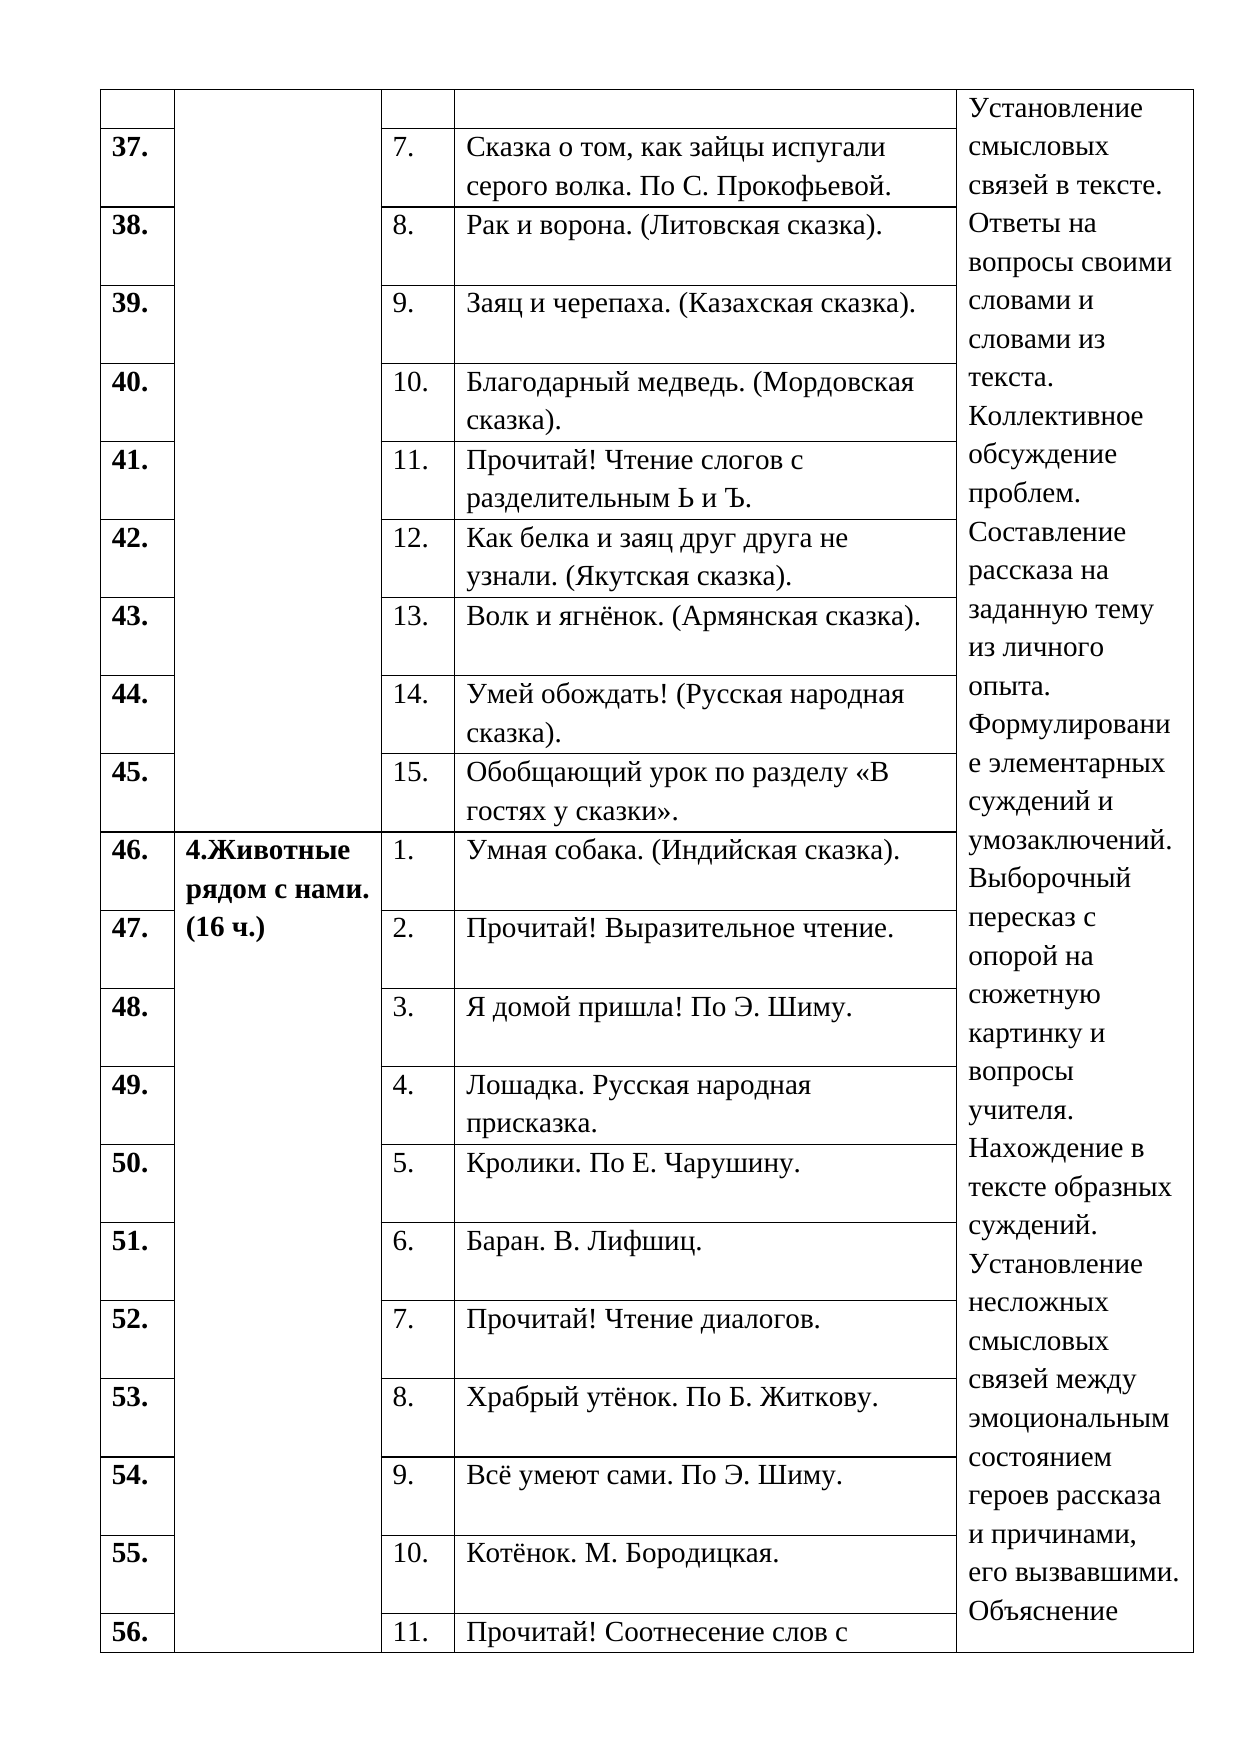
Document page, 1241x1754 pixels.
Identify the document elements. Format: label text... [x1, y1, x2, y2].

table_cell Рак и ворона. (Литовская сказка). [455, 208, 956, 284]
table_cell [101, 208, 174, 284]
table_cell [101, 1145, 174, 1222]
table_cell [101, 90, 174, 128]
table_cell [101, 364, 174, 441]
table_cell [101, 129, 174, 206]
table_cell Всё умеют сами. По Э. Шиму. [455, 1458, 956, 1534]
table_cell [382, 1067, 454, 1144]
table_cell [101, 1536, 174, 1613]
table_cell Прочитай! Чтение диалогов. [455, 1301, 956, 1378]
table_cell [101, 833, 174, 909]
table_cell [101, 676, 174, 753]
table_cell Как белка и заяц друг друга не узнали. (Якутская сказка). [455, 520, 956, 597]
table_cell [101, 520, 174, 597]
table_cell [382, 754, 454, 831]
table_cell [101, 1223, 174, 1300]
table_cell Умей обождать! (Русская народная сказка). [455, 676, 956, 753]
table_cell [382, 1379, 454, 1456]
table_cell [382, 442, 454, 519]
table_cell [101, 1301, 174, 1378]
table_cell Обобщающий урок по разделу «В гостях у сказки». [455, 754, 956, 831]
table_cell [382, 833, 454, 909]
table_cell Котёнок. М. Бородицкая. [455, 1536, 956, 1613]
table_cell [101, 286, 174, 363]
table_cell Благодарный медведь. (Мордовская сказка). [455, 364, 956, 441]
table_cell [382, 286, 454, 363]
table_cell [382, 90, 454, 128]
table_cell Сказка о том, как зайцы испугали серого волка. По С. Прокофьевой. [455, 129, 956, 206]
table_cell [101, 754, 174, 831]
table_cell Умная собака. (Индийская сказка). [455, 833, 956, 909]
table_cell [101, 989, 174, 1066]
table_cell [101, 1379, 174, 1456]
table_cell [382, 364, 454, 441]
table_cell [382, 1536, 454, 1613]
table_cell Кролики. По Е. Чарушину. [455, 1145, 956, 1222]
table_cell [101, 598, 174, 675]
table_cell [382, 129, 454, 206]
table_cell [382, 1301, 454, 1378]
table_cell [101, 1067, 174, 1144]
table_cell [101, 1458, 174, 1534]
table_cell [382, 911, 454, 988]
table_cell [101, 911, 174, 988]
table_cell Лошадка. Русская народная присказка. [455, 1067, 956, 1144]
table_cell [382, 989, 454, 1066]
table_cell [101, 442, 174, 519]
table_cell [101, 1614, 174, 1652]
table_cell [382, 208, 454, 284]
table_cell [455, 90, 956, 128]
table_cell Заяц и черепаха. (Казахская сказка). [455, 286, 956, 363]
table_cell [382, 520, 454, 597]
table_cell [382, 1614, 454, 1652]
table_cell [382, 1223, 454, 1300]
table_cell [382, 1458, 454, 1534]
table_cell [382, 676, 454, 753]
table_cell Прочитай! Чтение слогов с разделительным Ь и Ъ. [455, 442, 956, 519]
table_cell 4.Животные рядом с нами. (16 ч.) [175, 833, 381, 1652]
table_cell [382, 1145, 454, 1222]
table_cell Баран. В. Лифшиц. [455, 1223, 956, 1300]
table_cell Я домой пришла! По Э. Шиму. [455, 989, 956, 1066]
table_cell [382, 598, 454, 675]
table_cell Прочитай! Выразительное чтение. [455, 911, 956, 988]
table_cell Волк и ягнёнок. (Армянская сказка). [455, 598, 956, 675]
table_cell Храбрый утёнок. По Б. Житкову. [455, 1379, 956, 1456]
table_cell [455, 1614, 956, 1652]
